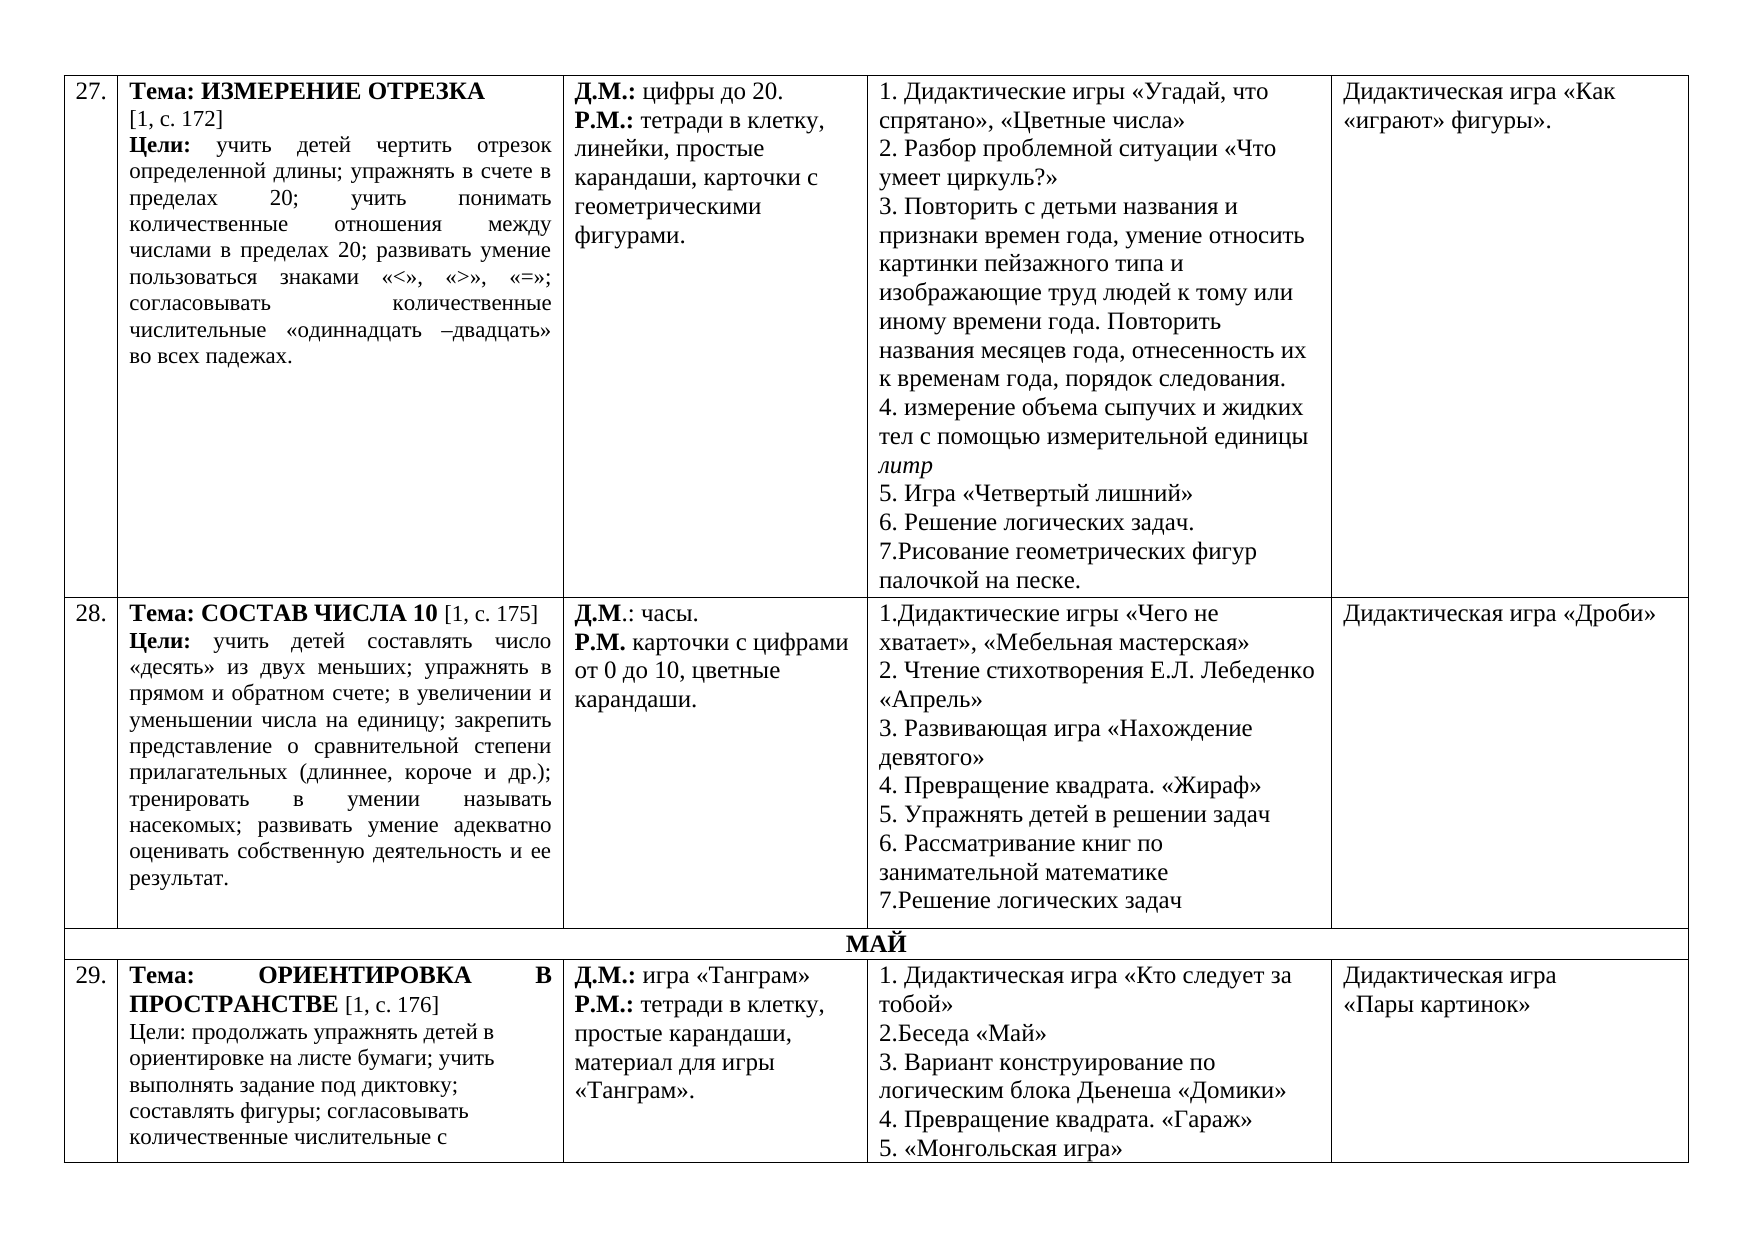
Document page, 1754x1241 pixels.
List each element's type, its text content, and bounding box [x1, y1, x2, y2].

table_cell 28. [65, 598, 117, 928]
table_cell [1332, 960, 1688, 1162]
table_cell Дидактическая игра «Дроби» [1332, 598, 1688, 928]
table_cell 1.Дидактические игры «Чего не хватает», «Мебельная мастерская» 2. Чтение стихотворения Е.Л. Лебеденко «Апрель» 3. Развивающая игра «Нахождение девятого» 4. Превращение квадрата. «Жираф» 5. Упражнять детей в решении задач 6. Рассматривание книг по занимательной математике 7.Решение логических задач [868, 598, 1331, 928]
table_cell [868, 960, 1331, 1162]
table_cell Д.М.: часы. Р.М. карточки с цифрами от 0 до 10, цветные карандаши. [564, 598, 867, 928]
table_header Тема: ИЗМЕРЕНИЕ ОТРЕЗКА [1, с. 172] Цели: учить детей чертить отрезок определенной длины; упражнять в счете в пределах 20; учить понимать количественные отношения между числами в пределах 20; развивать умение пользоваться знаками «<», «>», «=»; согласовывать количественные числительные «одиннадцать –двадцать» во всех падежах. [118, 76, 563, 597]
table_cell 29. [65, 960, 117, 1162]
table_cell МАЙ [65, 929, 1688, 959]
table_header 27. [65, 76, 117, 597]
table_header Дидактическая игра «Как «играют» фигуры». [1332, 76, 1688, 597]
table_cell Тема: СОСТАВ ЧИСЛА 10 [1, с. 175] Цели: учить детей составлять число «десять» из двух меньших; упражнять в прямом и обратном счете; в увеличении и уменьшении числа на единицу; закрепить представление о сравнительной степени прилагательных (длиннее, короче и др.); тренировать в умении называть насекомых; развивать умение адекватно оценивать собственную деятельность и ее результат. [118, 598, 563, 928]
table_header Д.М.: цифры до 20. Р.М.: тетради в клетку, линейки, простые карандаши, карточки с геометрическими фигурами. [564, 76, 867, 597]
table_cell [564, 960, 867, 1162]
table_header 1. Дидактические игры «Угадай, что спрятано», «Цветные числа» 2. Разбор проблемной ситуации «Что умеет циркуль?» 3. Повторить с детьми названия и признаки времен года, умение относить картинки пейзажного типа и изображающие труд людей к тому или иному времени года. Повторить названия месяцев года, отнесенность их к временам года, порядок следования. 4. измерение объема сыпучих и жидких тел с помощью измерительной единицы литр 5. Игра «Четвертый лишний» 6. Решение логических задач. 7.Рисование геометрических фигур палочкой на песке. [868, 76, 1331, 597]
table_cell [118, 960, 563, 1162]
